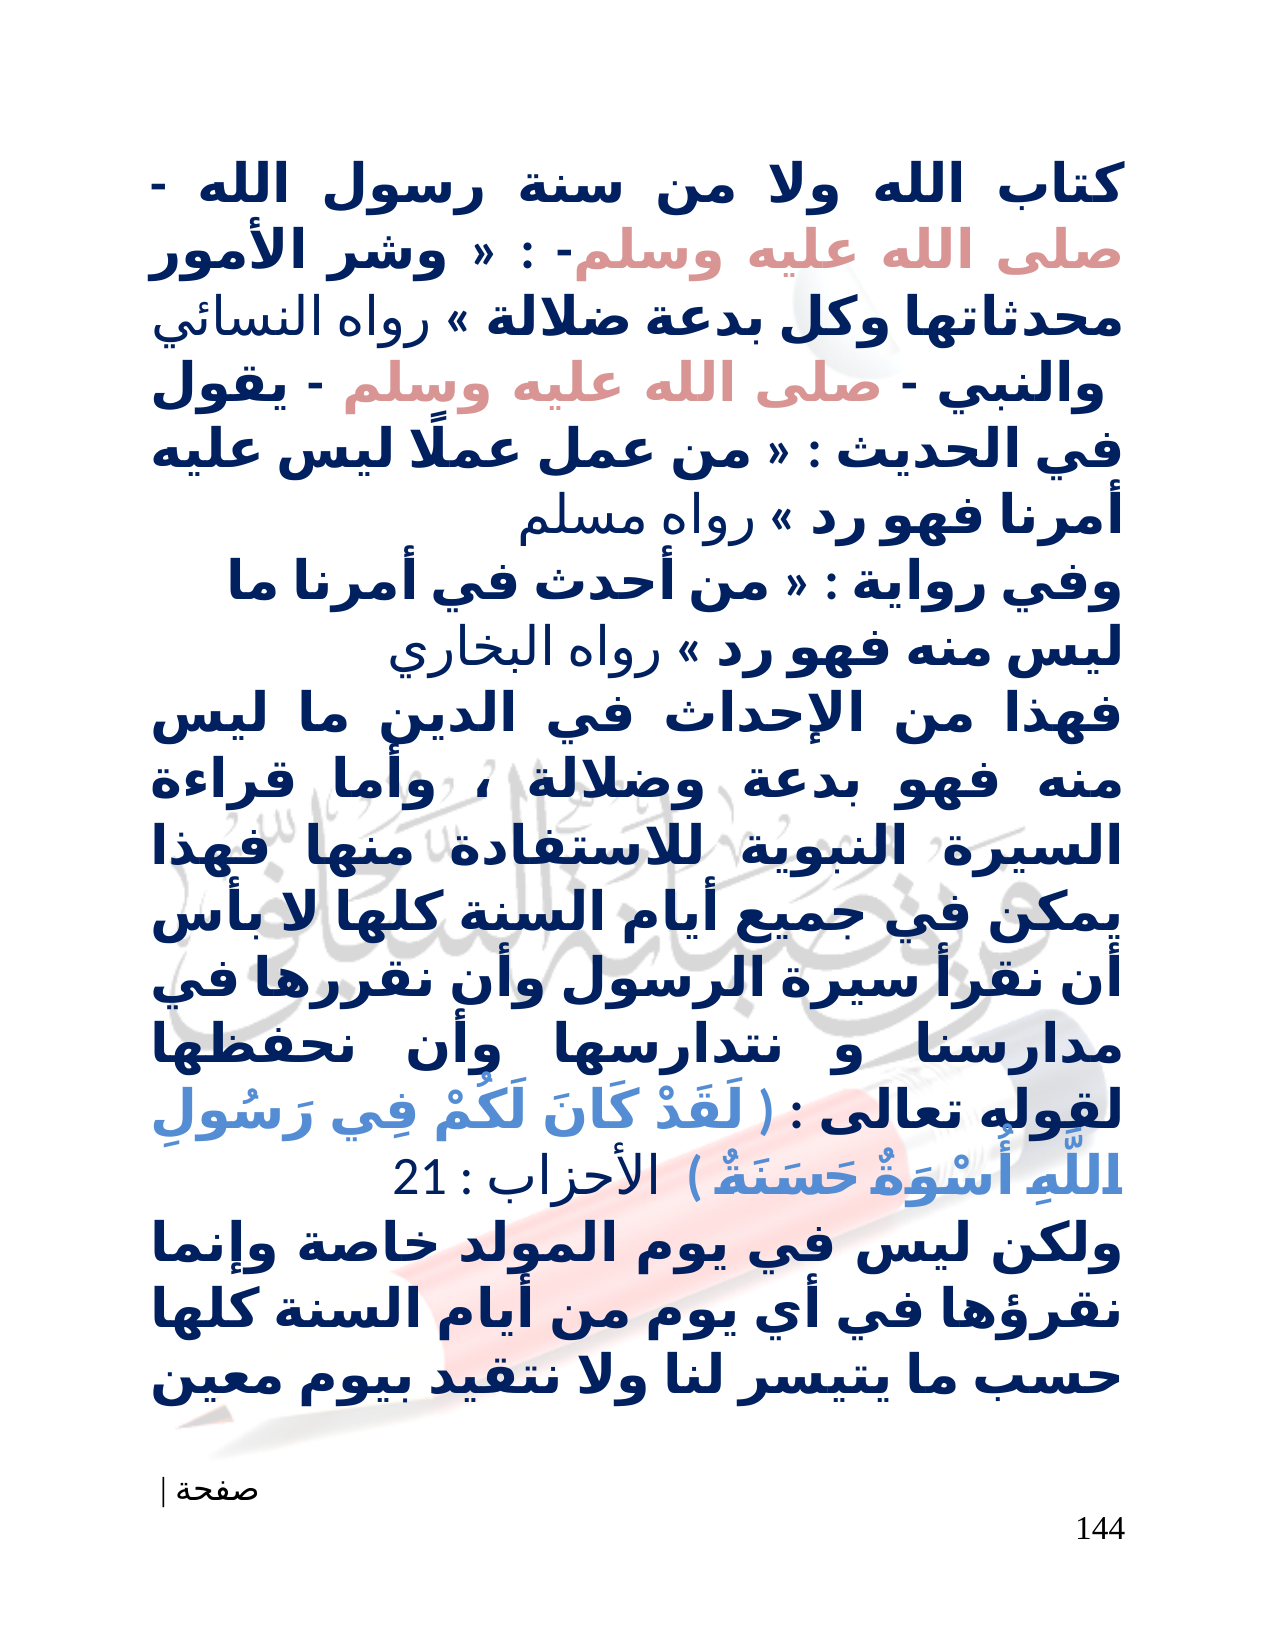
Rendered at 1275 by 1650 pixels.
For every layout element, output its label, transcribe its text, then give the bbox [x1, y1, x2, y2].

text وفي رواية‏‏ : « ‏من أحدث في أمرنا ما ليس منه فهو رد »‏ رواه البخاري [150, 547, 1125, 679]
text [150, 1208, 1125, 1407]
text والنبي - صلى الله عليه وسلم - يقول في الحديث‏‏ : « ‏من عمل عملًا ليس عليه أمرنا فهو رد » رواه مسلم [150, 348, 1125, 547]
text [150, 150, 1125, 348]
text فهذا من الإحداث في الدين ما ليس منه فهو بدعة وضلالة ، وأما قراءة السيرة النبوية للاستفادة منها فهذا يمكن في جميع أيام السنة كلها لا بأس أن نقرأ سيرة الرسول وأن نقررها في مدارسنا و نتدارسها وأن نحفظها لقوله تعالى‏‏ : ‏( لَقَدْ كَانَ لَكُمْ فِي رَسُولِ اللَّهِ أُسْوَةٌ حَسَنَةٌ )‏ الأحزاب‏‏ : 21‏ [150, 679, 1125, 1208]
